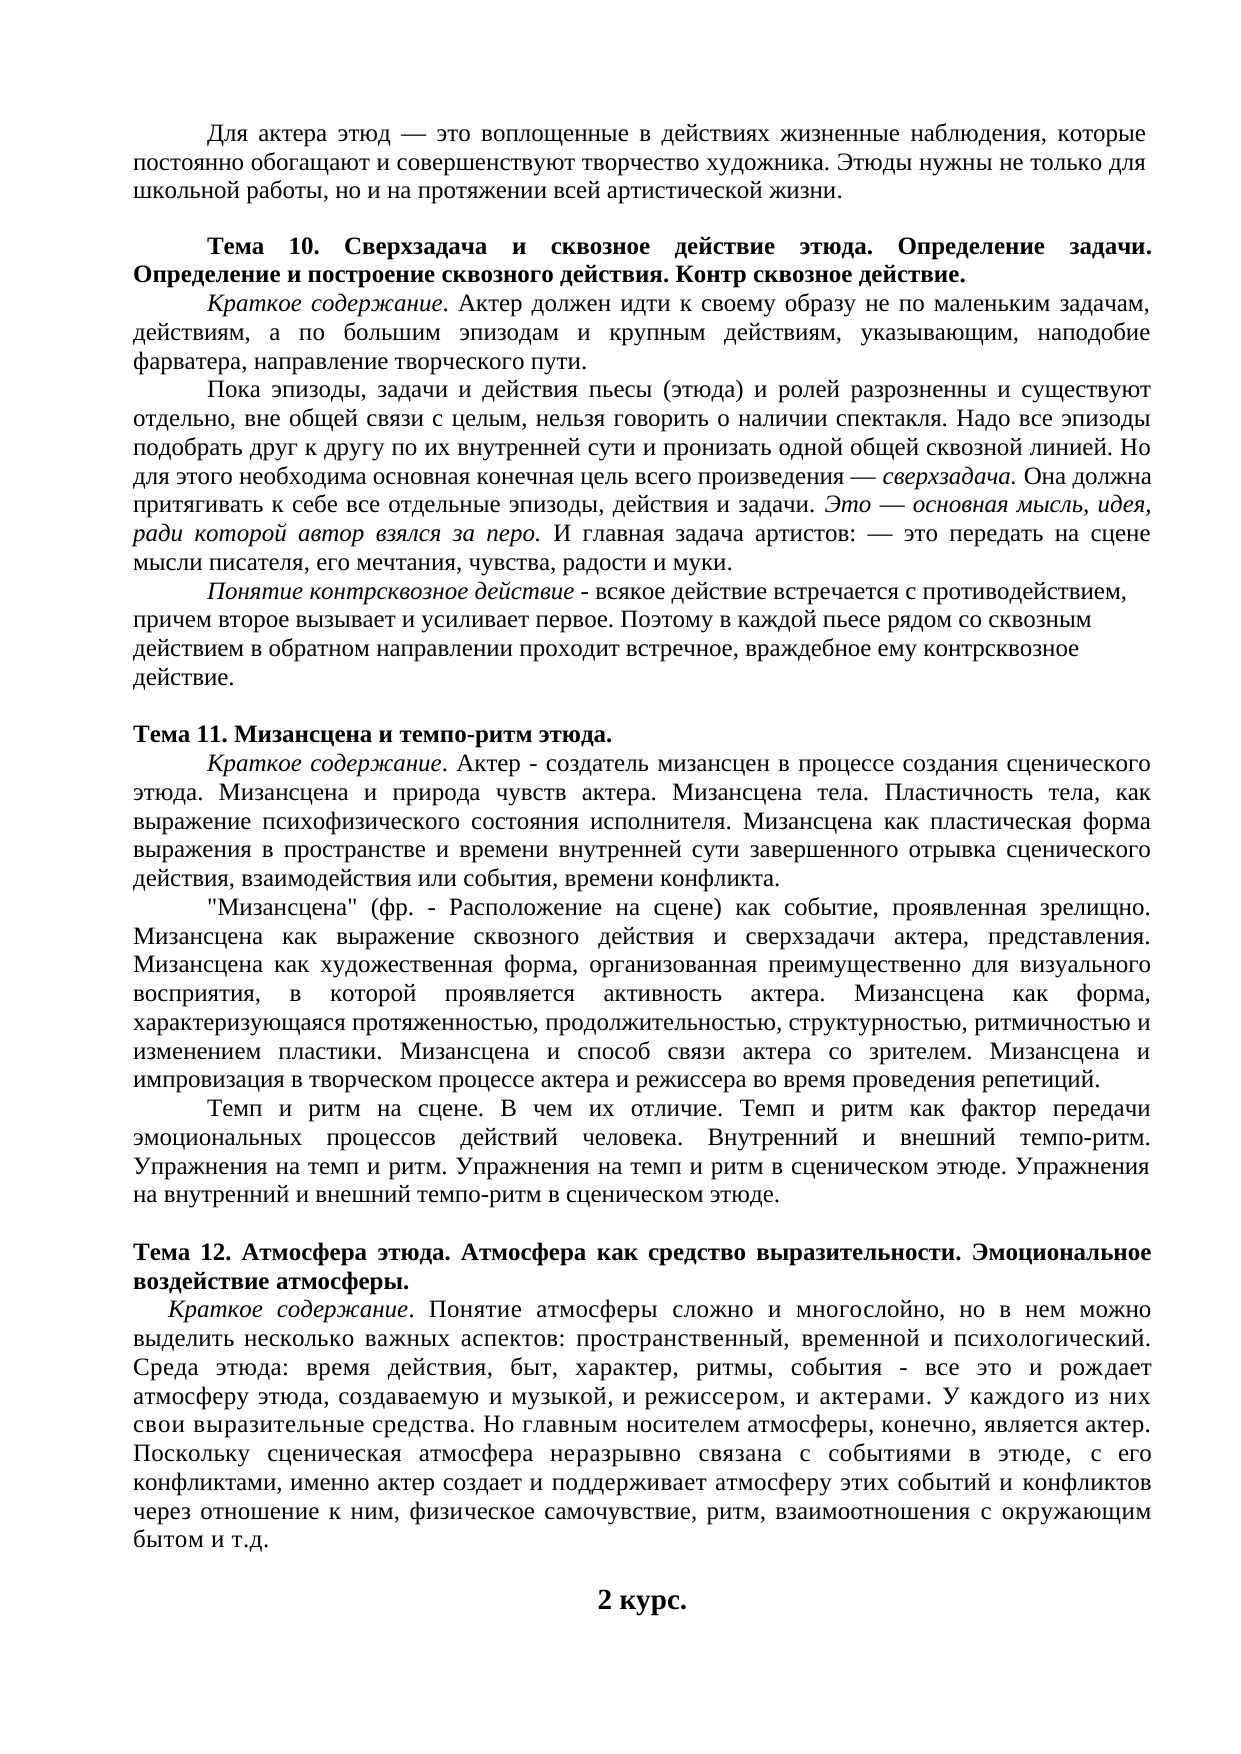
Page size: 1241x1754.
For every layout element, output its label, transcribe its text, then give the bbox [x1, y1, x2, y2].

text Пока эпизоды, задачи и действия пьесы (этюда) и ролей разрозненны и существуют отдельно, вне общей связи с целым, нельзя говорить о наличии спектакля. Надо все эпизоды подобрать друг к другу по их внутренней сути и пронизать одной общей сквозной линией. Но для этого необходима основная конечная цель всего произведения — сверхзадача. Она должна притягивать к себе все отдельные эпизоды, действия и задачи. Это — основная мысль, идея, ради которой автор взялся за перо. И главная задача артистов: — это передать на сцене мысли писателя, его мечтания, чувства, радости и муки. [133, 374, 1152, 576]
text Тема 11. Мизансцена и темпо-ритм этюда. [133, 719, 1152, 748]
text Краткое содержание. Понятие атмосферы сложно и многослойно, но в нем можно выделить несколько важных аспектов: пространственный, временной и психологический. Среда этюда: время действия, быт, характер, ритмы, события - все это и рождает атмосферу этюда, создаваемую и музыкой, и режиссером, и актерами. У каждого из них свои выразительные средства. Но главным носителем атмосферы, конечно, является актер. Поскольку сценическая атмосфера неразрывно связана с событиями в этюде, с его конфликтами, именно актер создает и поддерживает атмосферу этих событий и конфликтов через отношение к ним, физическое самочувствие, ритм, взаимоотношения с окружающим бытом и т.д. [133, 1294, 1152, 1553]
text "Мизансцена" (фр. - Расположение на сцене) как событие, проявленная зрелищно. Мизансцена как выражение сквозного действия и сверхзадачи актера, представления. Мизансцена как художественная форма, организованная преимущественно для визуального восприятия, в которой проявляется активность актера. Мизансцена как форма, характеризующаяся протяженностью, продолжительностью, структурностью, ритмичностью и изменением пластики. Мизансцена и способ связи актера со зрителем. Мизансцена и импровизация в творческом процессе актера и режиссера во время проведения репетиций. [133, 892, 1152, 1093]
text Для актера этюд — это воплощенные в действиях жизненные наблюдения, которые постоянно обогащают и совершенствуют творчество художника. Этюды нужны не только для школьной работы, но и на протяжении всей артистической жизни. [133, 118, 1147, 204]
subtitle Понятие контрсквозное действие - всякое действие встречается с противодействием, причем второе вызывает и усиливает первое. Поэтому в каждой пьесе рядом со сквозным действием в обратном направлении проходит встречное, враждебное ему контрсквозное действие. [133, 576, 1152, 691]
text 2 курс. [133, 1582, 1152, 1616]
text Тема 12. Атмосфера этюда. Атмосфера как средство выразительности. Эмоциональное воздействие атмосферы. [133, 1237, 1152, 1294]
text Темп и ритм на сцене. В чем их отличие. Темп и ритм как фактор передачи эмоциональных процессов действий человека. Внутренний и внешний темпо-ритм. Упражнения на темп и ритм. Упражнения на темп и ритм в сценическом этюде. Упражнения на внутренний и внешний темпо-ритм в сценическом этюде. [133, 1093, 1152, 1208]
text Краткое содержание. Актер должен идти к своему образу не по маленьким задачам, действиям, а по большим эпизодам и крупным действиям, указывающим, наподобие фарватера, направление творческого пути. [133, 288, 1152, 374]
text Краткое содержание. Актер - создатель мизансцен в процессе создания сценического этюда. Мизансцена и природа чувств актера. Мизансцена тела. Пластичность тела, как выражение психофизического состояния исполнителя. Мизансцена как пластическая форма выражения в пространстве и времени внутренней сути завершенного отрывка сценического действия, взаимодействия или события, времени конфликта. [133, 748, 1152, 892]
text Тема 10. Сверхзадача и сквозное действие этюда. Определение задачи. Определение и построение сквозного действия. Контр сквозное действие. [133, 231, 1152, 288]
